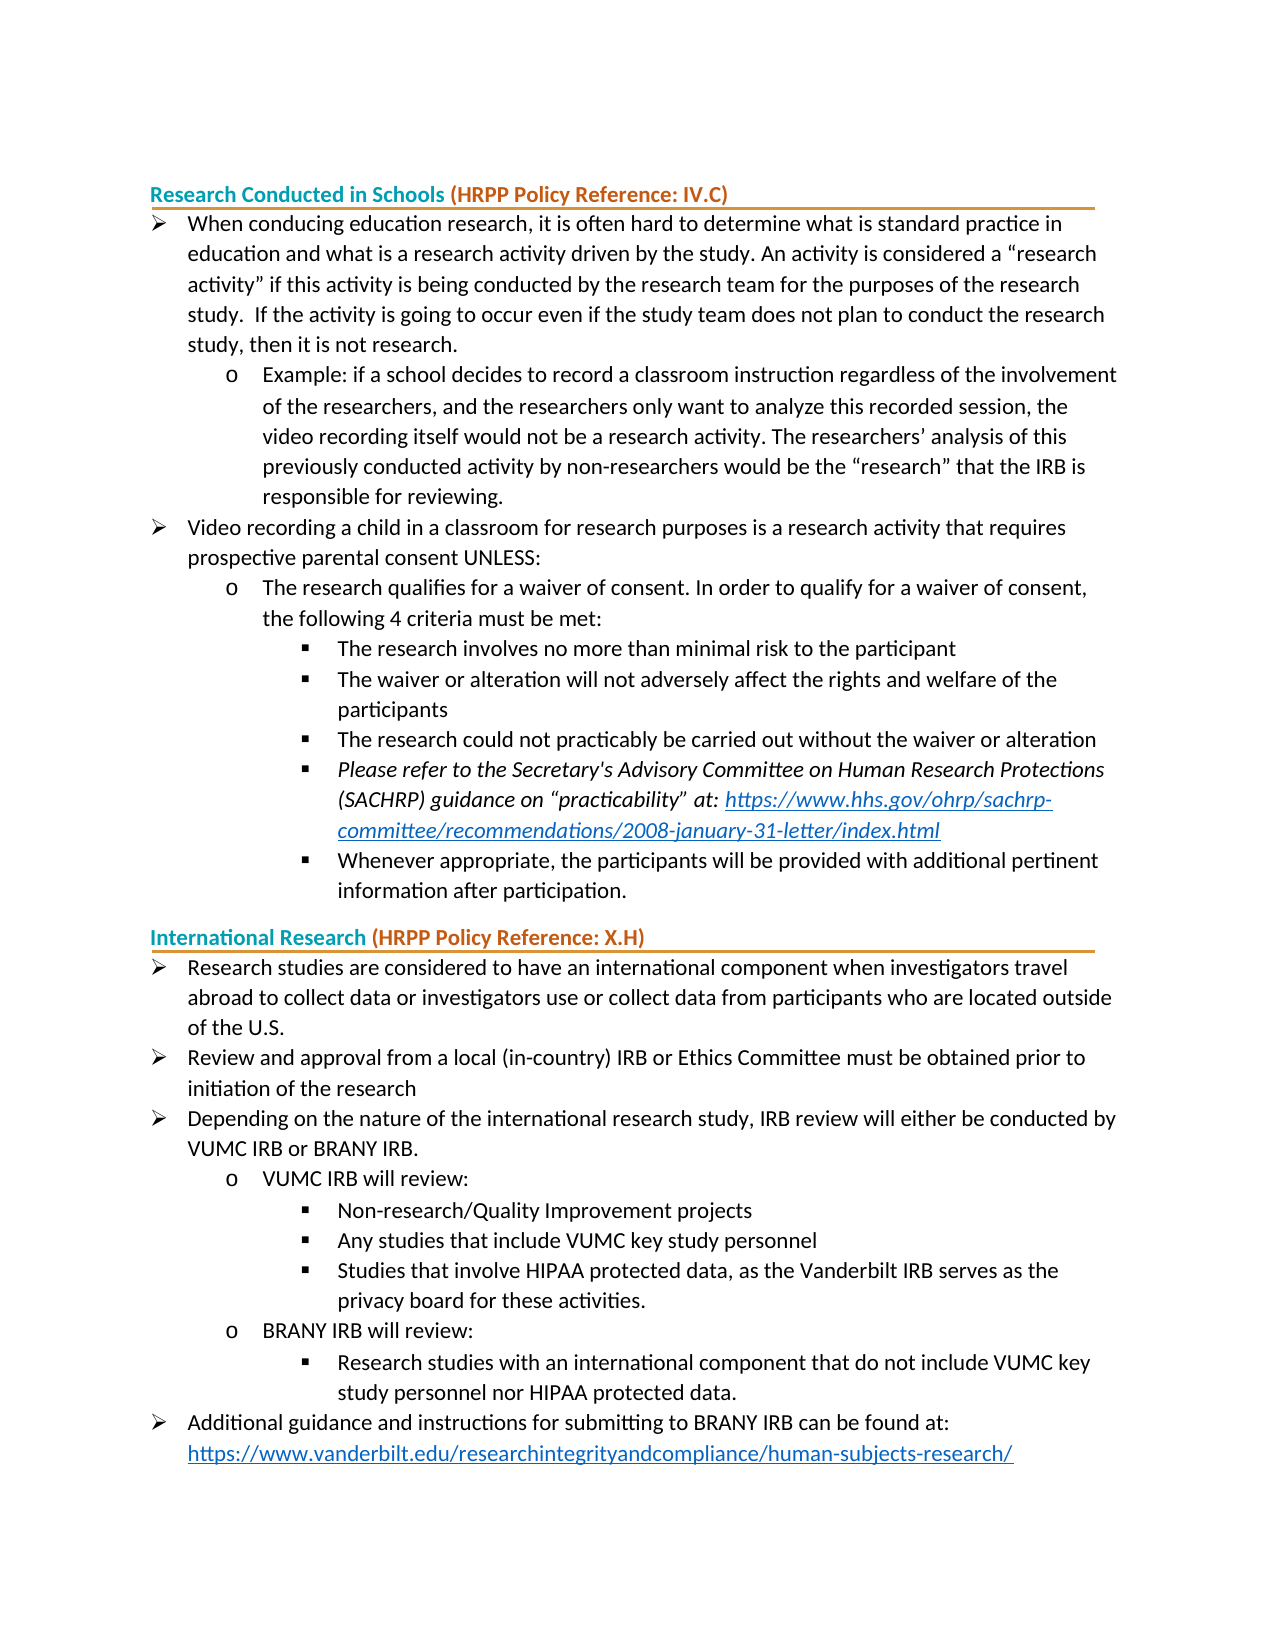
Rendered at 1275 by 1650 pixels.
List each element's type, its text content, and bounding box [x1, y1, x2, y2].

list Example: if a school decides to record a classroom instruction regardless of the involvement of the researchers, and the researchers only want to analyze this recorded session, the video recording itself would not be a research activity. The researchers’ analysis of this previously conducted activity by non-researchers would be the “research” that the IRB is responsible for reviewing. [225, 360, 1125, 510]
list Non-research/Quality Improvement projects [300, 1196, 1125, 1224]
list The research involves no more than minimal risk to the participant [300, 634, 1125, 663]
list Additional guidance and instructions for submitting to BRANY IRB can be found at: https://www.vanderbilt.edu/researchintegrityandcompliance/human-subjects-research/ [150, 1408, 1125, 1467]
text International Research (HRPP Policy Reference: X.H) [150, 923, 1125, 951]
list Depending on the nature of the international research study, IRB review will either be conducted by VUMC IRB or BRANY IRB. [150, 1104, 1125, 1162]
list Please refer to the Secretary's Advisory Committee on Human Research Protections (SACHRP) guidance on “practicability” at: https://www.hhs.gov/ohrp/sachrp-committee/recommendations/2008-january-31-letter/index.html [300, 755, 1125, 844]
list Whenever appropriate, the participants will be provided with additional pertinent information after participation. [300, 846, 1125, 904]
list Any studies that include VUMC key study personnel [300, 1226, 1125, 1254]
list The research qualifies for a waiver of consent. In order to qualify for a waiver of consent, the following 4 criteria must be met: [225, 573, 1125, 632]
list Research studies with an international component that do not include VUMC key study personnel nor HIPAA protected data. [300, 1348, 1125, 1406]
list BRANY IRB will review: [225, 1317, 1125, 1346]
list VUMC IRB will review: [225, 1164, 1125, 1193]
list Research studies are considered to have an international component when investigators travel abroad to collect data or investigators use or collect data from participants who are located outside of the U.S. [150, 953, 1125, 1041]
list The research could not practicably be carried out without the waiver or alteration [300, 725, 1125, 753]
list Video recording a child in a classroom for research purposes is a research activity that requires prospective parental consent UNLESS: [150, 513, 1125, 571]
list The waiver or alteration will not adversely affect the rights and welfare of the participants [300, 665, 1125, 723]
list Review and approval from a local (in-country) IRB or Ethics Committee must be obtained prior to initiation of the research [150, 1043, 1125, 1102]
text Research Conducted in Schools (HRPP Policy Reference: IV.C) [150, 180, 1125, 208]
list Studies that involve HIPAA protected data, as the Vanderbilt IRB serves as the privacy board for these activities. [300, 1256, 1125, 1314]
list When conducing education research, it is often hard to determine what is standard practice in education and what is a research activity driven by the study. An activity is considered a “research activity” if this activity is being conducted by the research team for the purposes of the research study. If the activity is going to occur even if the study team does not plan to conduct the research study, then it is not research. [150, 209, 1125, 358]
